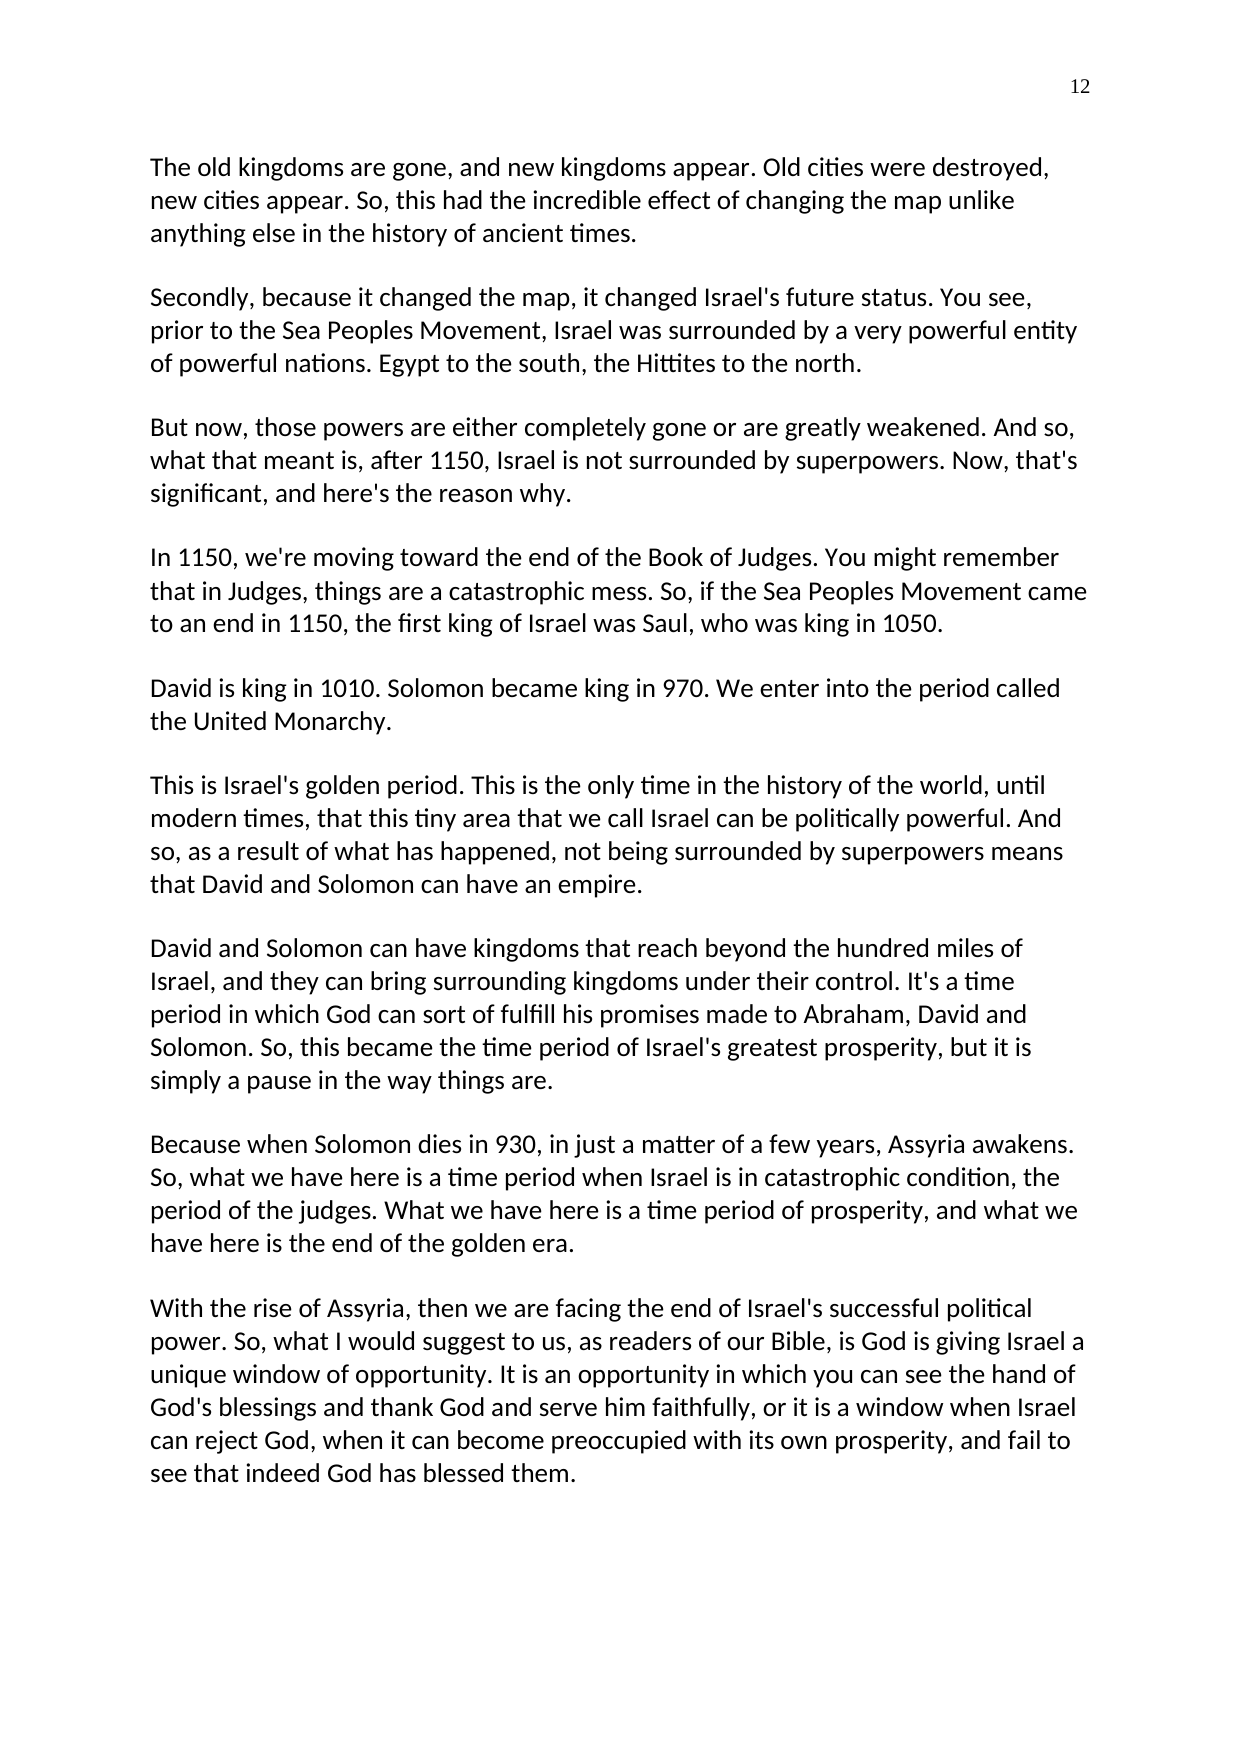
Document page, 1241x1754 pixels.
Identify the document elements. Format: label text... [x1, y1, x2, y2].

text With the rise of Assyria, then we are facing the end of Israel's successful political power. So, what I would suggest to us, as readers of our Bible, is God is giving Israel a unique window of opportunity. It is an opportunity in which you can see the hand of God's blessings and thank God and serve him faithfully, or it is a window when Israel can reject God, when it can become preoccupied with its own prosperity, and fail to see that indeed God has blessed them. [150, 1291, 1090, 1489]
text In 1150, we're moving toward the end of the Book of Judges. You might remember that in Judges, things are a catastrophic mess. So, if the Sea Peoples Movement came to an end in 1150, the first king of Israel was Saul, who was king in 1050. [150, 541, 1090, 640]
text The old kingdoms are gone, and new kingdoms appear. Old cities were destroyed, new cities appear. So, this had the incredible effect of changing the map unlike anything else in the history of ancient times. [150, 150, 1090, 249]
text David and Solomon can have kingdoms that reach beyond the hundred miles of Israel, and they can bring surrounding kingdoms under their control. It's a time period in which God can sort of fulfill his promises made to Abraham, David and Solomon. So, this became the time period of Israel's greatest prosperity, but it is simply a pause in the way things are. [150, 931, 1090, 1096]
text But now, those powers are either completely gone or are greatly weakened. And so, what that meant is, after 1150, Israel is not surrounded by superpowers. Now, that's significant, and here's the reason why. [150, 410, 1090, 509]
text Because when Solomon dies in 930, in just a matter of a few years, Assyria awakens. So, what we have here is a time period when Israel is in catastrophic condition, the period of the judges. What we have here is a time period of prosperity, and what we have here is the end of the golden era. [150, 1127, 1090, 1259]
text Secondly, because it changed the map, it changed Israel's future status. You see, prior to the Sea Peoples Movement, Israel was surrounded by a very powerful entity of powerful nations. Egypt to the south, the Hittites to the north. [150, 280, 1090, 379]
text David is king in 1010. Solomon became king in 970. We enter into the period called the United Monarchy. [150, 671, 1090, 737]
text This is Israel's golden period. This is the only time in the history of the world, until modern times, that this tiny area that we call Israel can be politically powerful. And so, as a result of what has happened, not being surrounded by superpowers means that David and Solomon can have an empire. [150, 768, 1090, 900]
